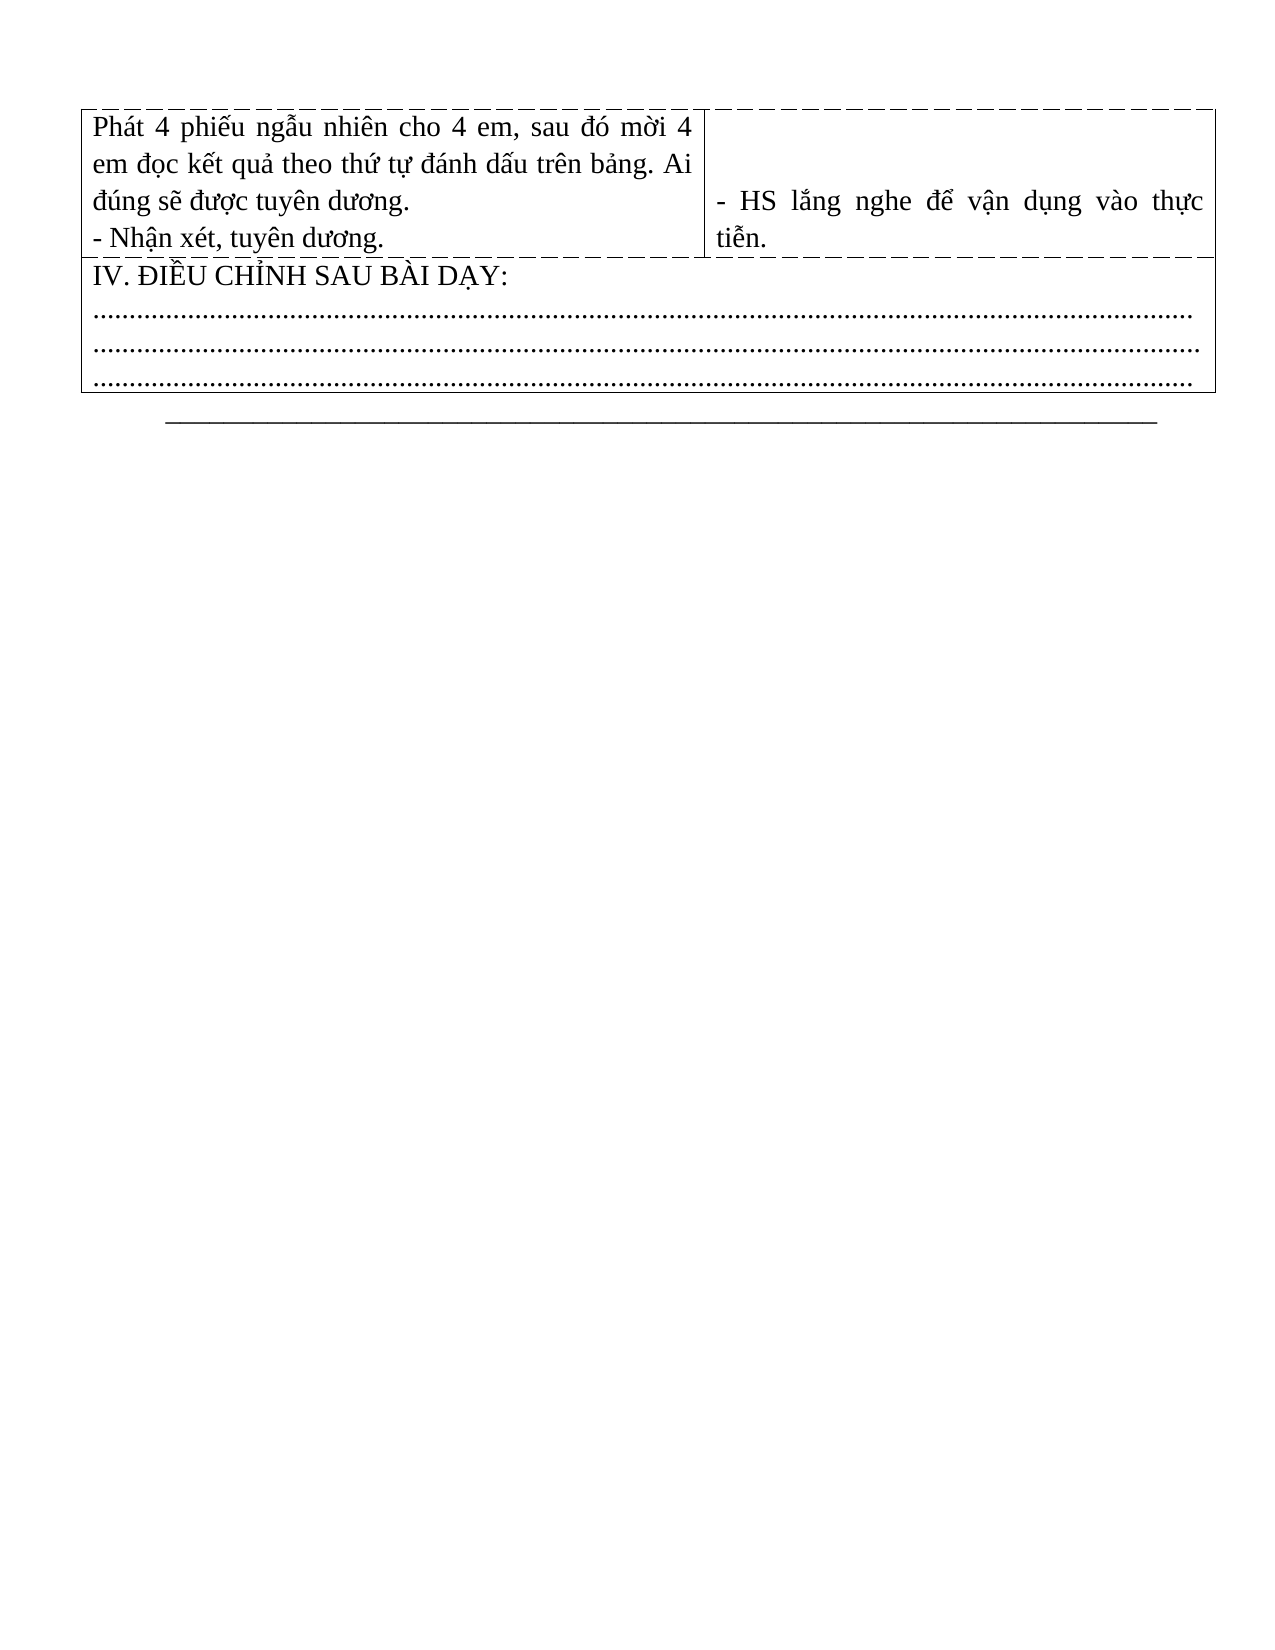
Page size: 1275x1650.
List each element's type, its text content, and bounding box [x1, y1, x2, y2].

table_cell IV. ĐIỀU CHỈNH SAU BÀI DẠY: ....................................................................................................................................................... ........................................................................................................................................................ ....................................................................................................................................................... [82, 257, 1215, 392]
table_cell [82, 109, 704, 257]
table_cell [705, 109, 1215, 257]
text ____________________________________________________________________ [165, 393, 1169, 427]
